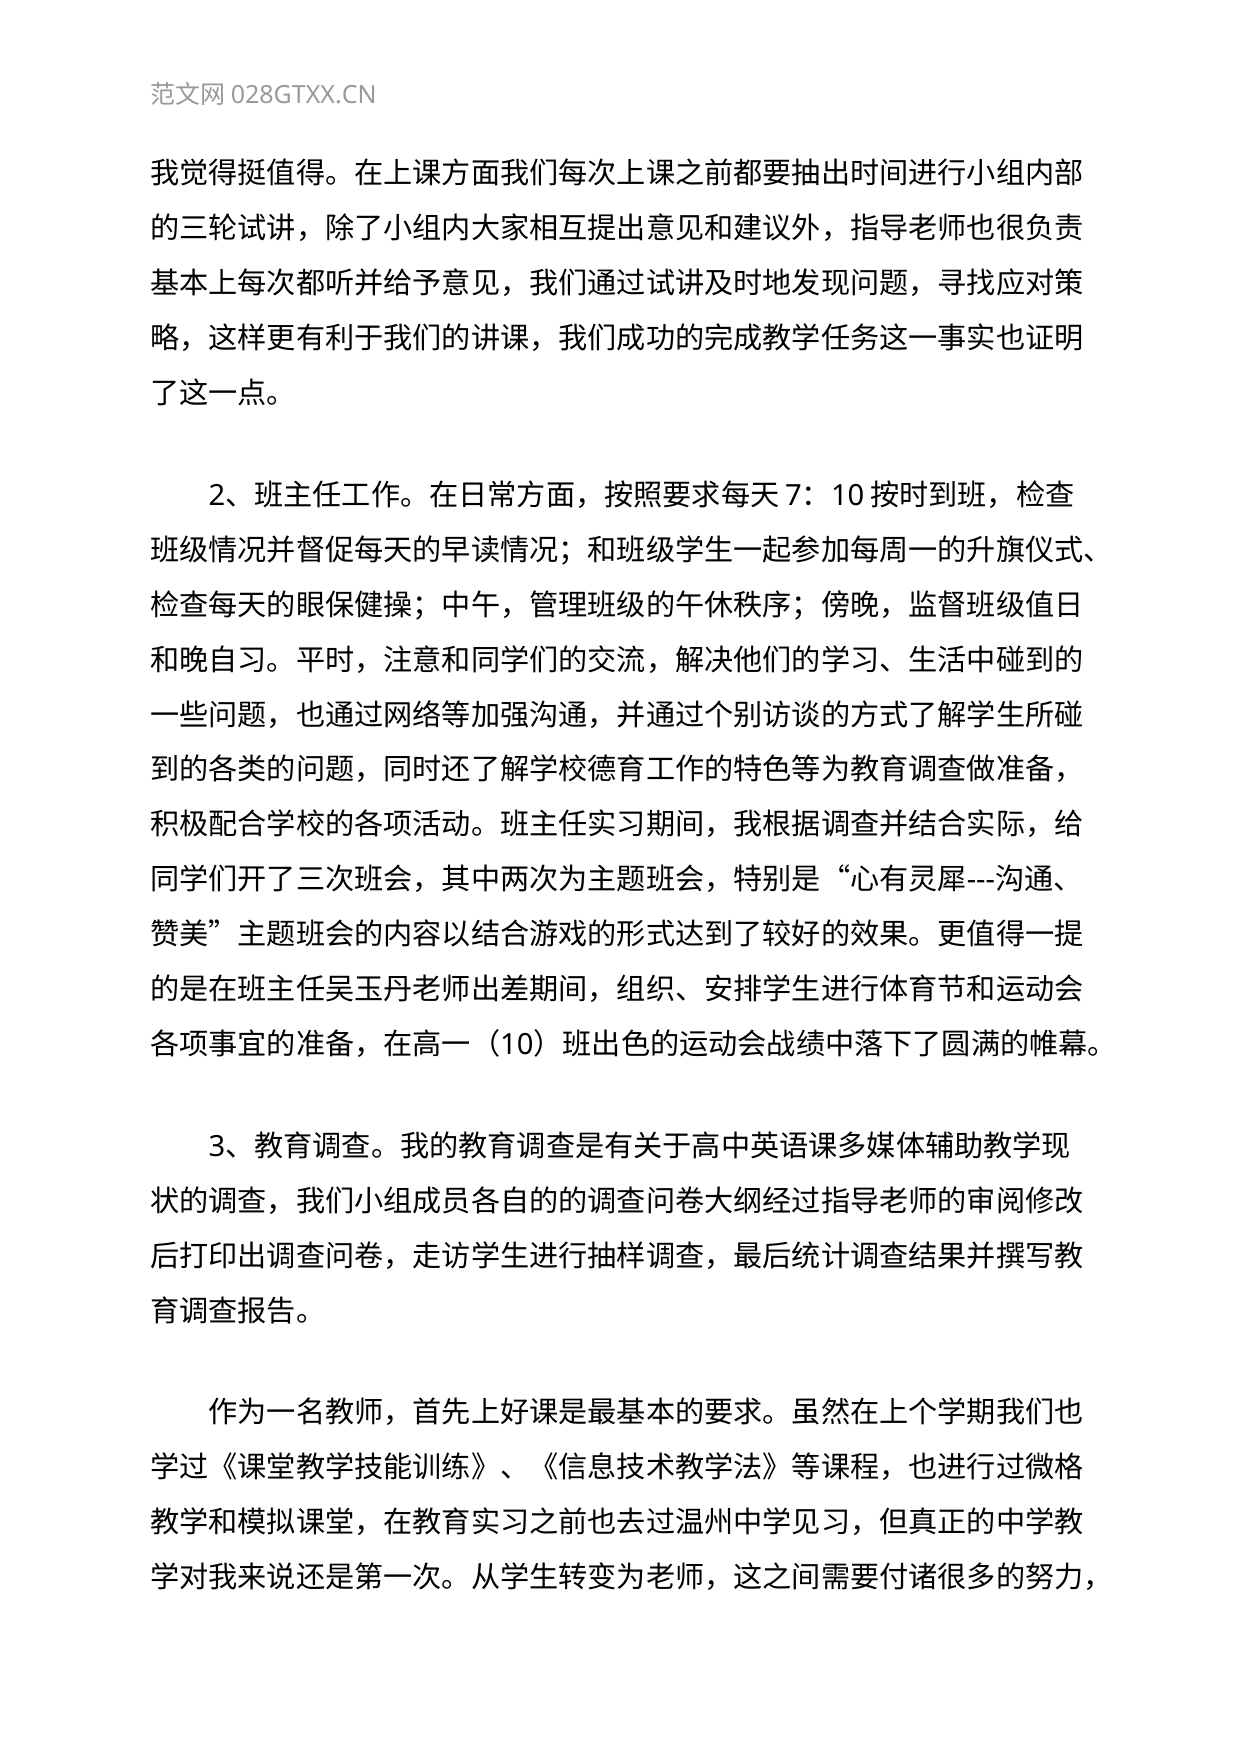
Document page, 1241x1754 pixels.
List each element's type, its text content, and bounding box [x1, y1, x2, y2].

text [150, 1389, 1090, 1596]
text 3、教育调查。我的教育调查是有关于高中英语课多媒体辅助教学现状的调查，我们小组成员各自的的调查问卷大纲经过指导老师的审阅修改后打印出调查问卷，走访学生进行抽样调查，最后统计调查结果并撰写教育调查报告。 [150, 1122, 1090, 1329]
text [150, 150, 1090, 412]
text 2、班主任工作。在日常方面，按照要求每天7：10按时到班，检查班级情况并督促每天的早读情况；和班级学生一起参加每周一的升旗仪式、检查每天的眼保健操；中午，管理班级的午休秩序；傍晚，监督班级值日和晚自习。平时，注意和同学们的交流，解决他们的学习、生活中碰到的一些问题，也通过网络等加强沟通，并通过个别访谈的方式了解学生所碰到的各类的问题，同时还了解学校德育工作的特色等为教育调查做准备，积极配合学校的各项活动。班主任实习期间，我根据调查并结合实际，给同学们开了三次班会，其中两次为主题班会，特别是“心有灵犀---沟通、赞美”主题班会的内容以结合游戏的形式达到了较好的效果。更值得一提的是在班主任吴玉丹老师出差期间，组织、安排学生进行体育节和运动会各项事宜的准备，在高一（10）班出色的运动会战绩中落下了圆满的帷幕。 [150, 471, 1090, 1063]
